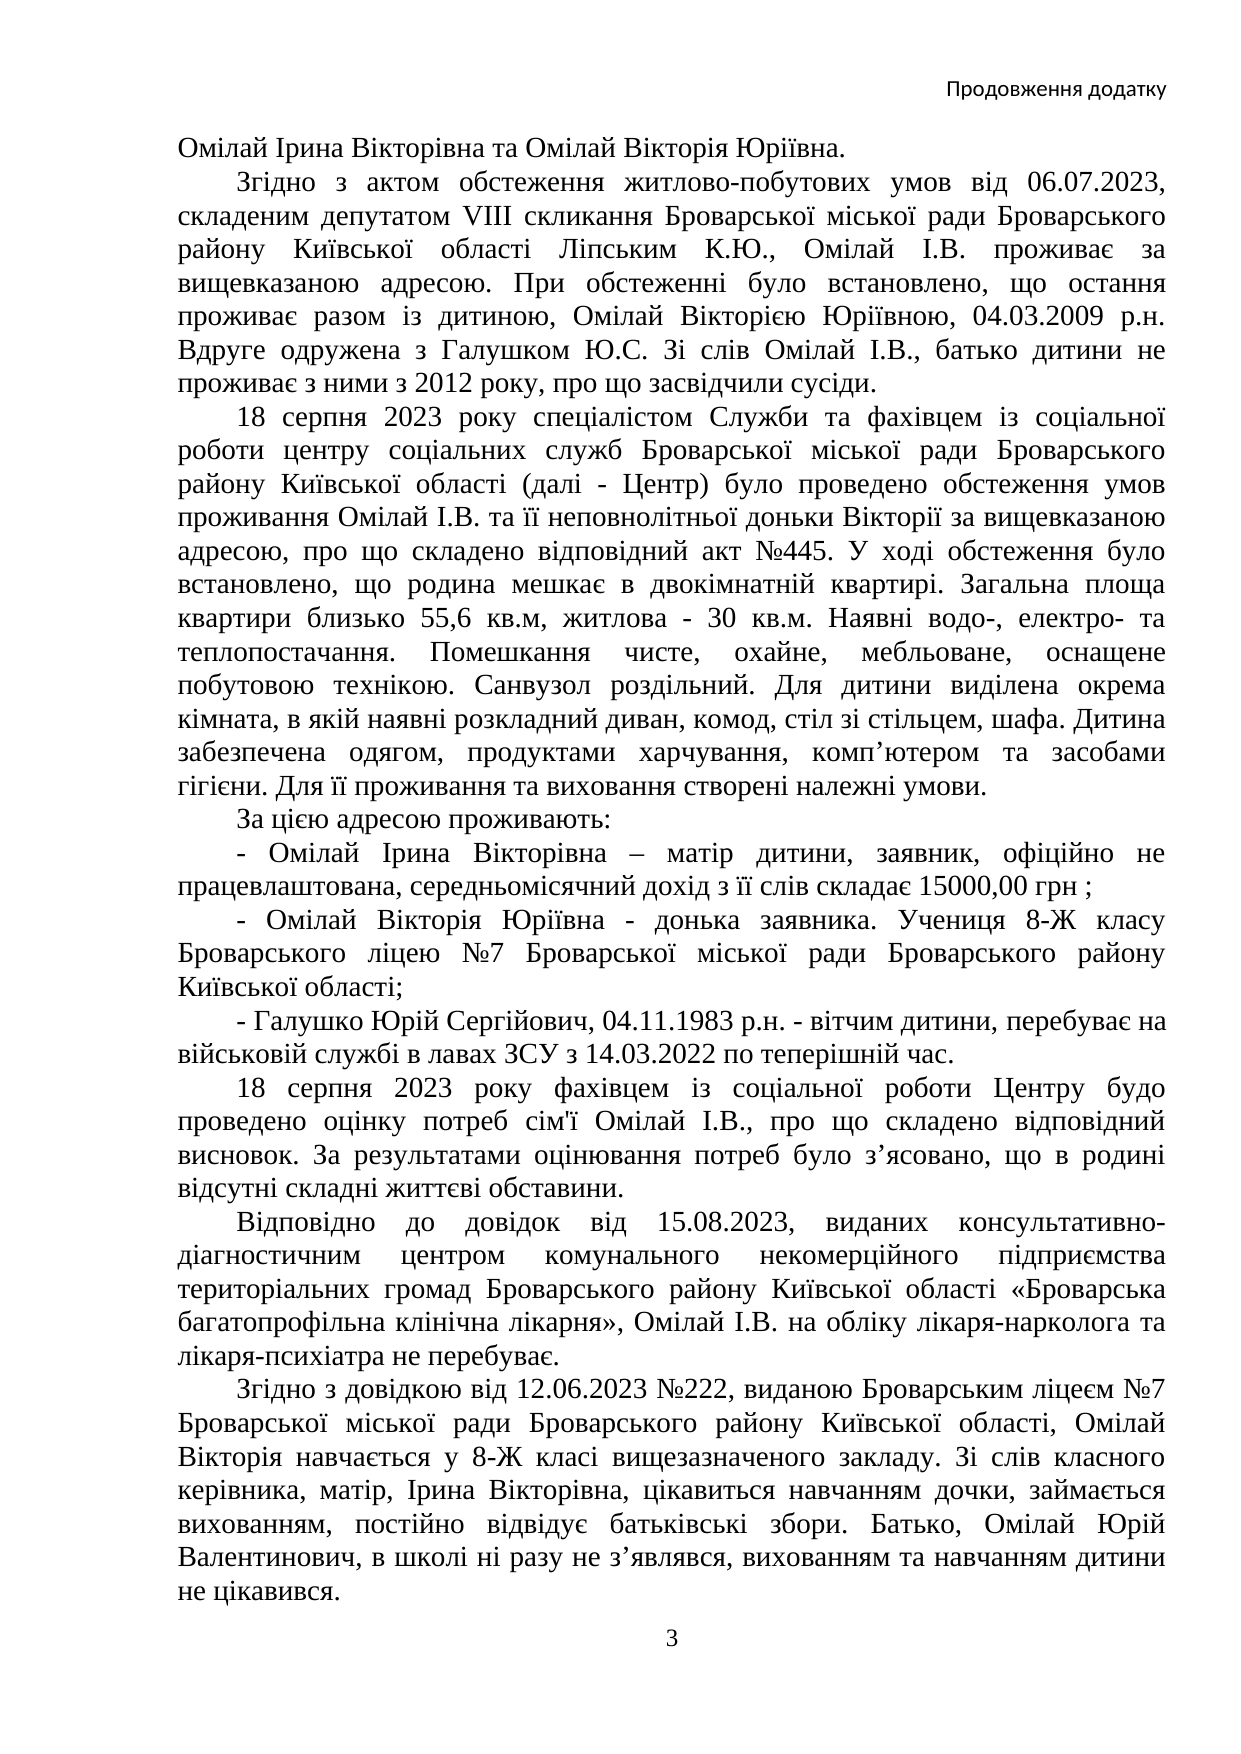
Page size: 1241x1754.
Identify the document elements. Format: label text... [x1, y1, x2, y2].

text 18 серпня 2023 року спеціалістом Служби та фахівцем із соціальної роботи центру соціальних служб Броварської міської ради Броварського району Київської області (далі - Центр) було проведено обстеження умов проживання Омілай І.В. та її неповнолітньої доньки Вікторії за вищевказаною адресою, про що складено відповідний акт №445. У ході обстеження було встановлено, що родина мешкає в двокімнатній квартирі. Загальна площа квартири близько 55,6 кв.м, житлова - 30 кв.м. Наявні водо-, електро- та теплопостачання. Помешкання чисте, охайне, мебльоване, оснащене побутовою технікою. Санвузол роздільний. Для дитини виділена окрема кімната, в якій наявні розкладний диван, комод, стіл зі стільцем, шафа. Дитина забезпечена одягом, продуктами харчування, комп’ютером та засобами гігієни. Для її проживання та виховання створені належні умови. [177, 399, 1167, 801]
text - Омілай Вікторія Юріївна - донька заявника. Учениця 8-Ж класу Броварського ліцею №7 Броварської міської ради Броварського району Київської області; [177, 902, 1167, 1003]
text Відповідно до довідок від 15.08.2023, виданих консультативно-діагностичним центром комунального некомерційного підприємства територіальних громад Броварського району Київської області «Броварська багатопрофільна клінічна лікарня», Омілай І.В. на обліку лікаря-нарколога та лікаря-психіатра не перебуває. [177, 1204, 1167, 1372]
text Згідно з довідкою від 12.06.2023 №222, виданою Броварським ліцеєм №7 Броварської міської ради Броварського району Київської області, Омілай Вікторія навчається у 8-Ж класі вищезазначеного закладу. Зі слів класного керівника, матір, Ірина Вікторівна, цікавиться навчанням дочки, займається вихованням, постійно відвідує батьківські збори. Батько, Омілай Юрій Валентинович, в школі ні разу не з’являвся, вихованням та навчанням дитини не цікавився. [177, 1372, 1167, 1606]
text - Омілай Ірина Вікторівна – матір дитини, заявник, офіційно не працевлаштована, середньомісячний дохід з її слів складає 15000,00 грн ; [177, 835, 1167, 902]
text 18 серпня 2023 року фахівцем із соціальної роботи Центру будо проведено оцінку потреб сім'ї Омілай І.В., про що складено відповідний висновок. За результатами оцінювання потреб було з’ясовано, що в родині відсутні складні життєві обставини. [177, 1070, 1167, 1204]
text - Галушко Юрій Сергійович, 04.11.1983 р.н. - вітчим дитини, перебуває на військовій службі в лавах ЗСУ з 14.03.2022 по теперішній час. [177, 1003, 1167, 1070]
text Омілай Ірина Вікторівна та Омілай Вікторія Юріївна. [177, 131, 1167, 164]
text Згідно з актом обстеження житлово-побутових умов від 06.07.2023, складеним депутатом VIII скликання Броварської міської ради Броварського району Київської області Ліпським К.Ю., Омілай І.В. проживає за вищевказаною адресою. При обстеженні було встановлено, що остання проживає разом із дитиною, Омілай Вікторією Юріївною, 04.03.2009 р.н. Вдруге одружена з Галушком Ю.С. Зі слів Омілай І.В., батько дитини не проживає з ними з 2012 року, про що засвідчили сусіди. [177, 164, 1167, 399]
text За цією адресою проживають: [177, 801, 1167, 835]
